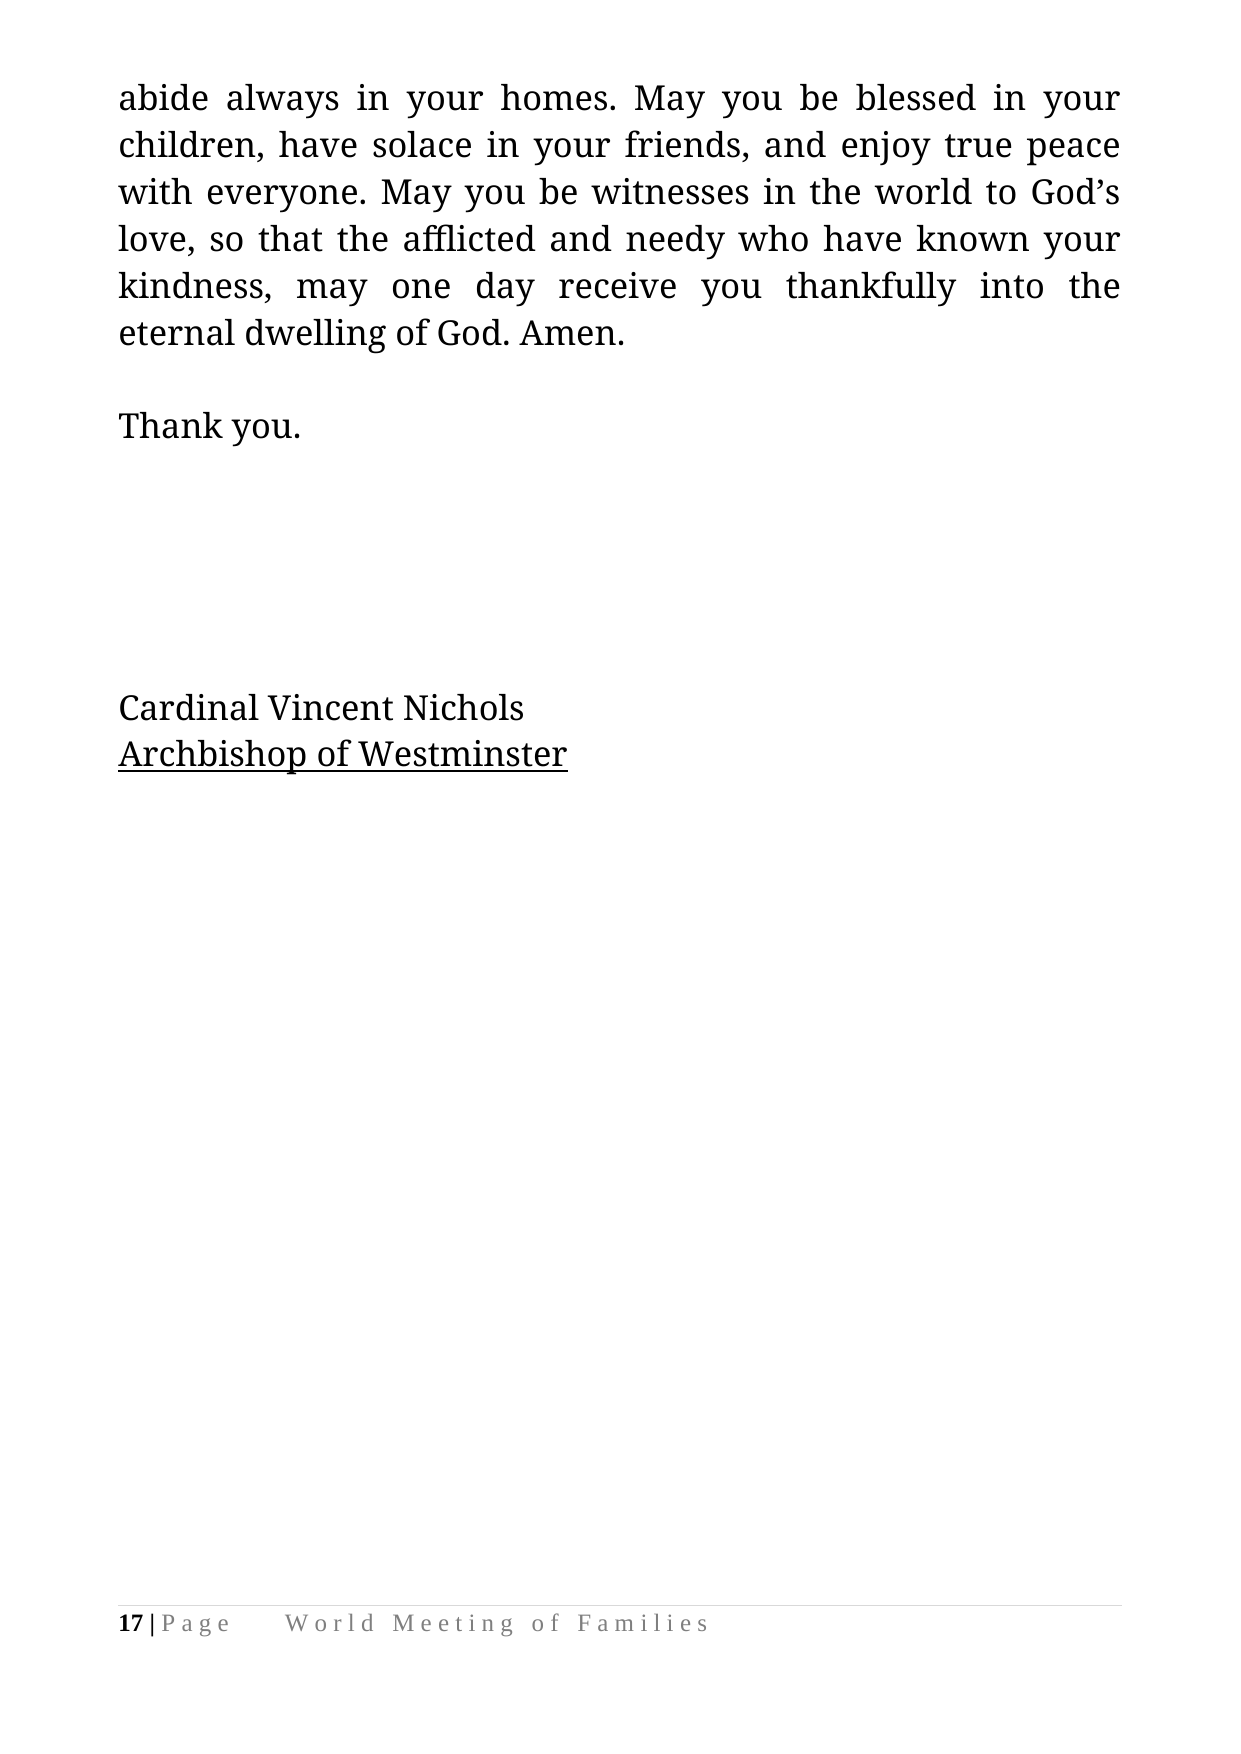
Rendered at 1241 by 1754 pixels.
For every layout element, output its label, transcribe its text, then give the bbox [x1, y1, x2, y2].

text Cardinal Vincent Nichols Archbishop of Westminster [118, 683, 1122, 777]
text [118, 74, 1122, 355]
text Thank you. [118, 402, 1122, 449]
